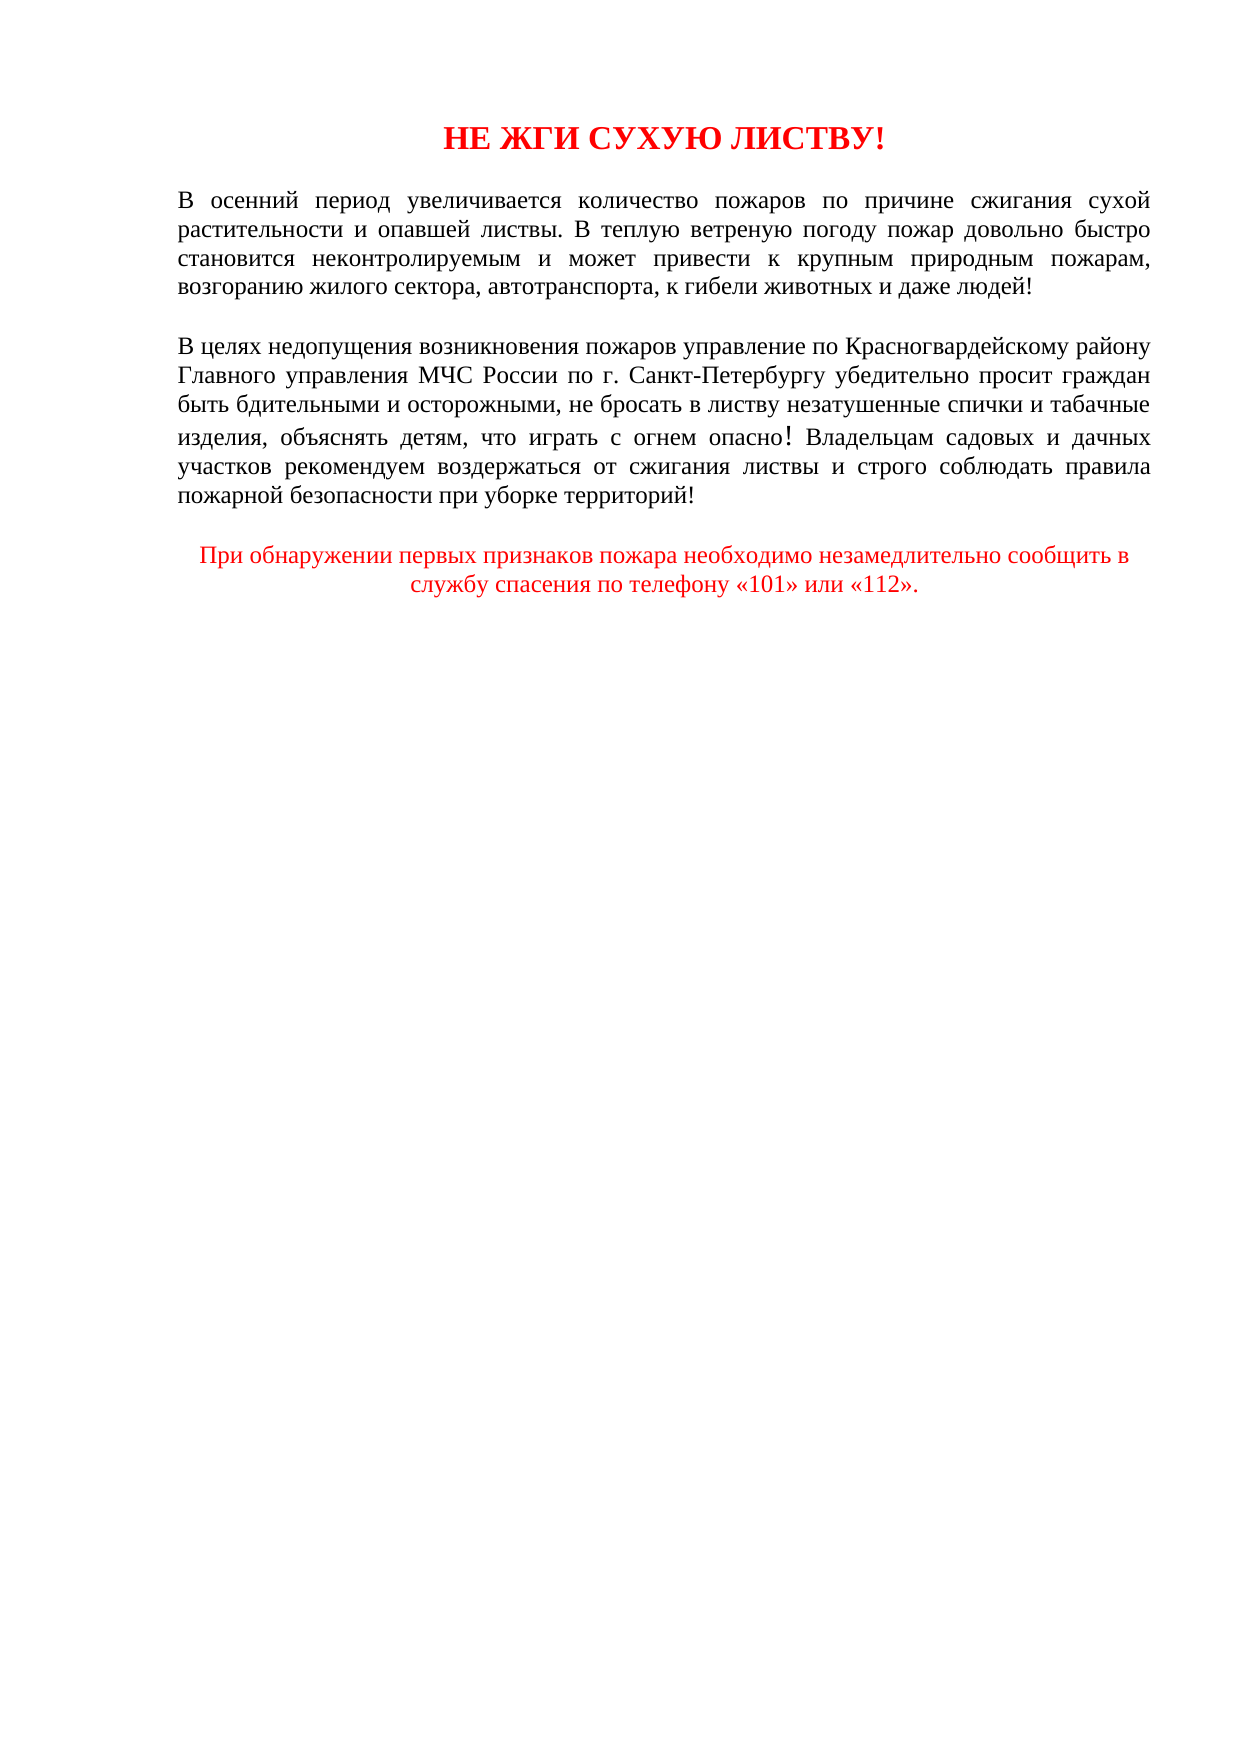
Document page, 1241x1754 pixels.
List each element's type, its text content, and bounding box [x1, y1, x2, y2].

text В целях недопущения возникновения пожаров управление по Красногвардейскому району Главного управления МЧС России по г. Санкт-Петербургу убедительно просит граждан быть бдительными и осторожными, не бросать в листву незатушенные спички и табачные изделия, объяснять детям, что играть с огнем опасно! Владельцам садовых и дачных участков рекомендуем воздержаться от сжигания листвы и строго соблюдать правила пожарной безопасности при уборке территорий! [177, 331, 1152, 509]
text НЕ ЖГИ СУХУЮ ЛИСТВУ! [177, 118, 1152, 156]
text В осенний период увеличивается количество пожаров по причине сжигания сухой растительности и опавшей листвы. В теплую ветреную погоду пожар довольно быстро становится неконтролируемым и может привести к крупным природным пожарам, возгоранию жилого сектора, автотранспорта, к гибели животных и даже людей! [177, 156, 1152, 300]
text При обнаружении первых признаков пожара необходимо незамедлительно сообщить в службу спасения по телефону «101» или «112». [177, 540, 1152, 597]
